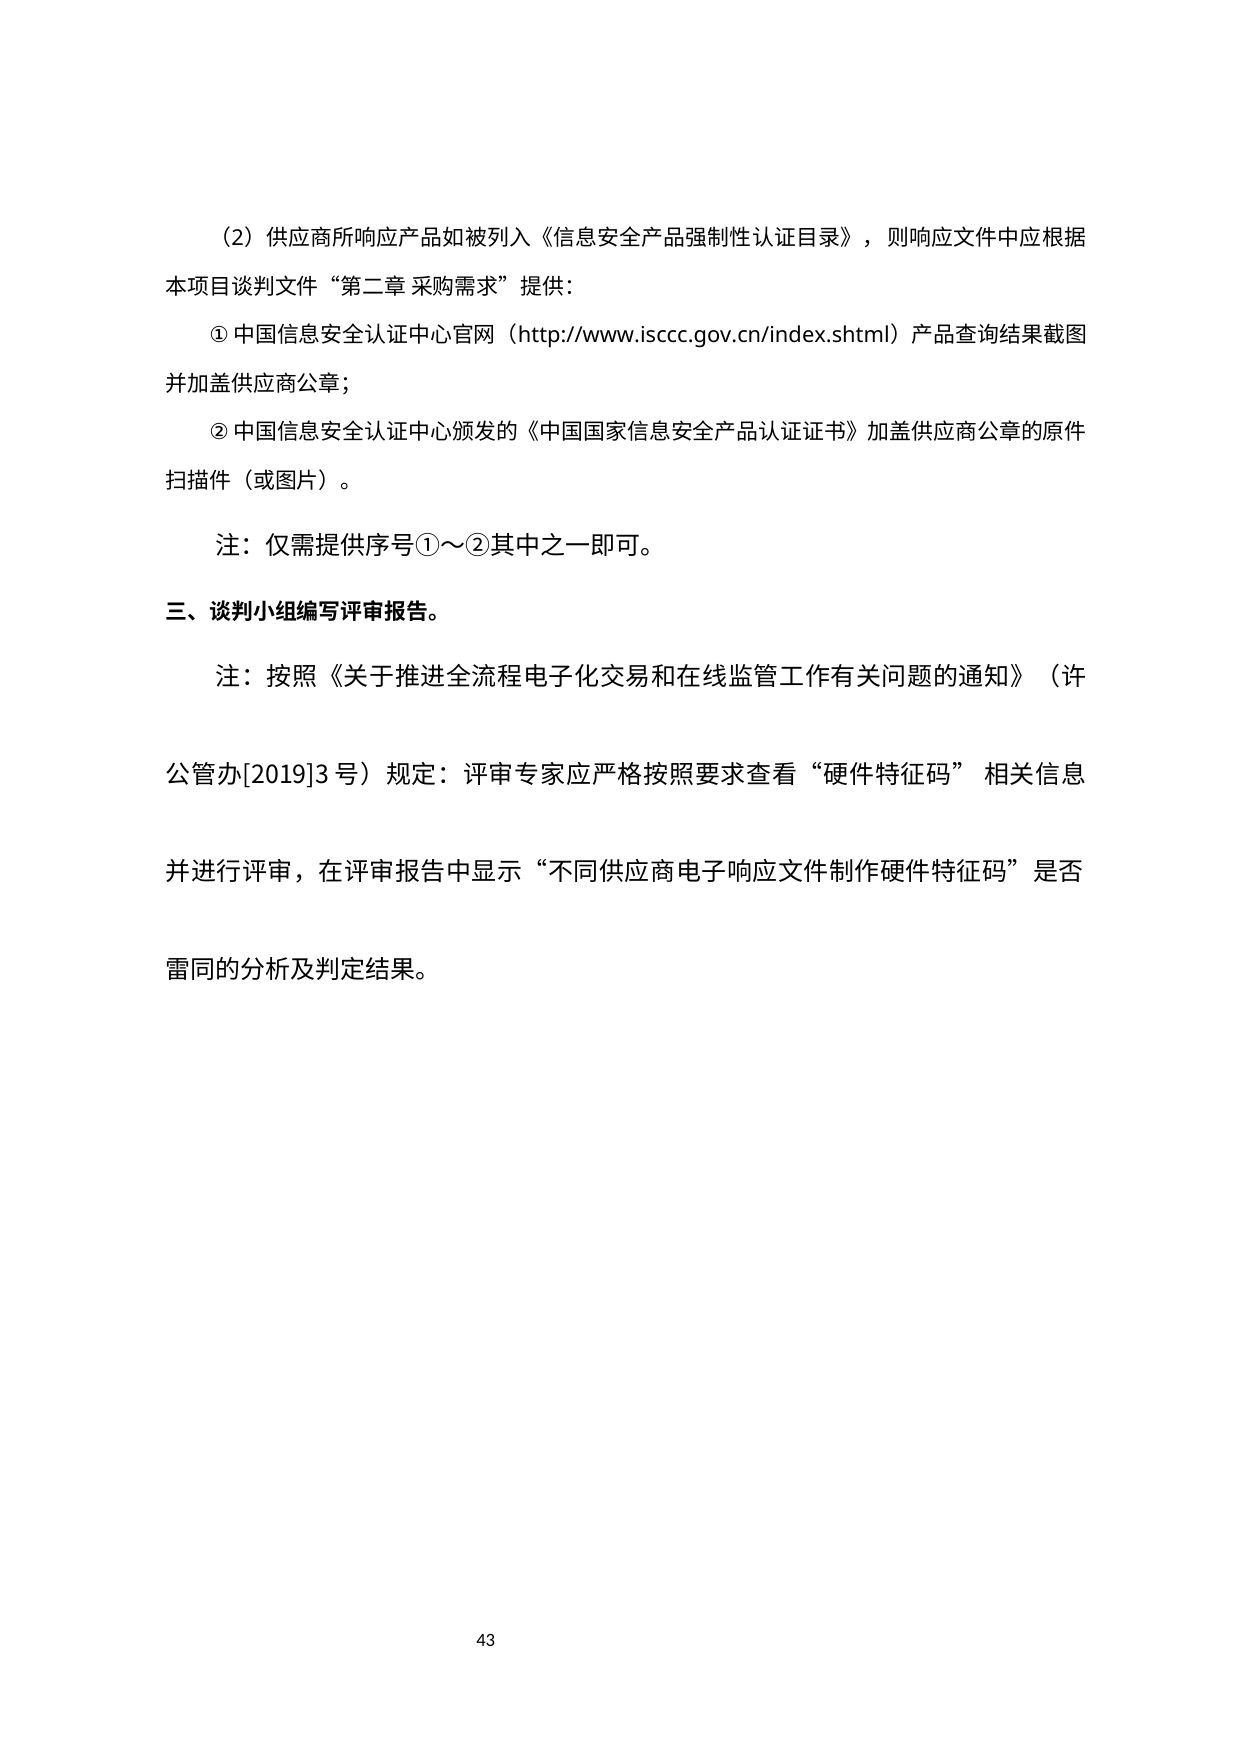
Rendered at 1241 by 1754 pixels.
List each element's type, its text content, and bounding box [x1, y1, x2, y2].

text 注：仅需提供序号①～②其中之一即可。 [165, 511, 1087, 576]
text 三、谈判小组编写评审报告。 [165, 594, 1087, 626]
text （2）供应商所响应产品如被列入《信息安全产品强制性认证目录》，则响应文件中应根据本项目谈判文件“第二章 采购需求”提供： [165, 219, 1087, 301]
text ①中国信息安全认证中心官网（http://www.isccc.gov.cn/index.shtml）产品查询结果截图并加盖供应商公章； [165, 317, 1087, 398]
text ②中国信息安全认证中心颁发的《中国国家信息安全产品认证证书》加盖供应商公章的原件扫描件（或图片）。 [165, 414, 1087, 495]
text 注：按照《关于推进全流程电子化交易和在线监管工作有关问题的通知》（许公管办[2019]3号）规定：评审专家应严格按照要求查看“硬件特征码” 相关信息并进行评审，在评审报告中显示“不同供应商电子响应文件制作硬件特征码”是否雷同的分析及判定结果。 [165, 642, 1087, 1000]
